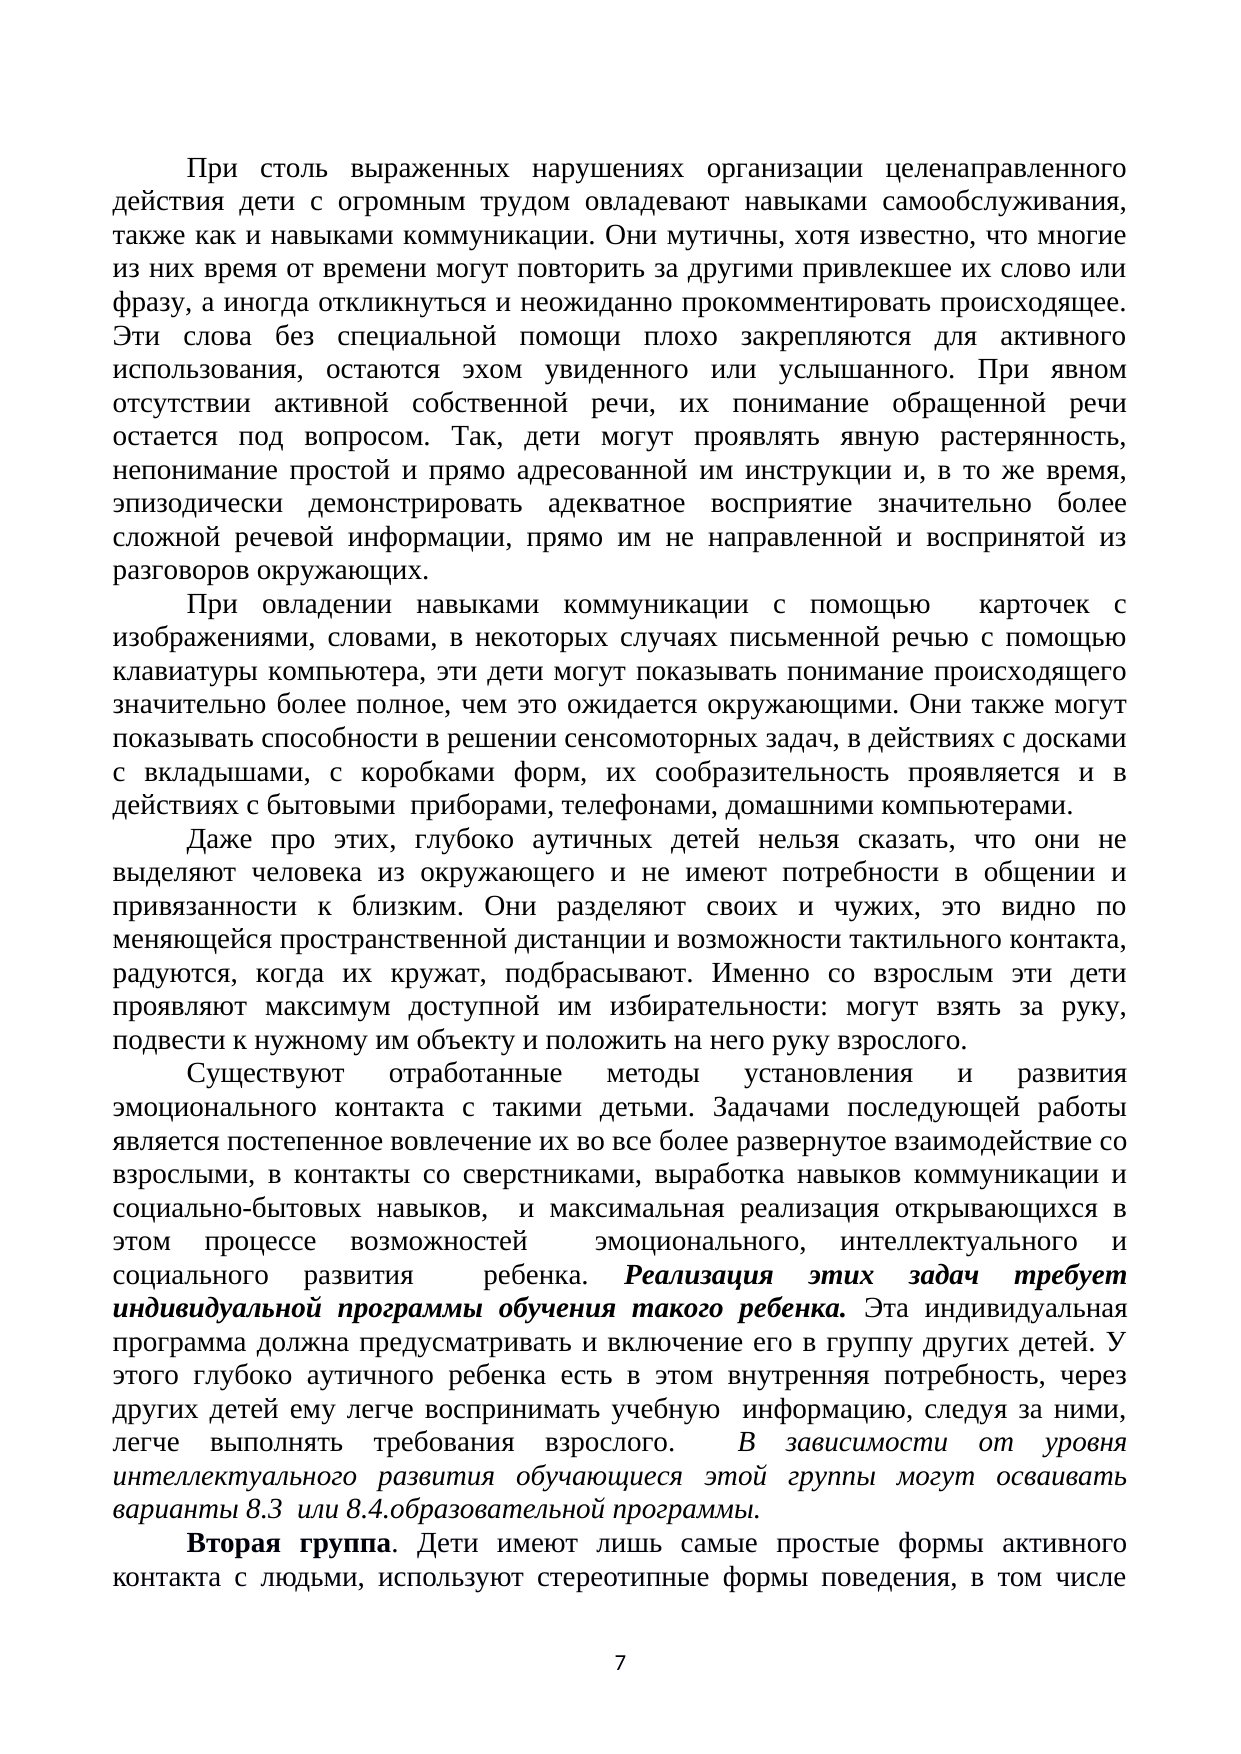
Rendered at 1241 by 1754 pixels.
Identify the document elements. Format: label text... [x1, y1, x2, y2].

text При овладении навыками коммуникации с помощью карточек с изображениями, словами, в некоторых случаях письменной речью с помощью клавиатуры компьютера, эти дети могут показывать понимание происходящего значительно более полное, чем это ожидается окружающими. Они также могут показывать способности в решении сенсомоторных задач, в действиях с досками с вкладышами, с коробками форм, их сообразительность проявляется и в действиях с бытовыми приборами, телефонами, домашними компьютерами. [112, 586, 1128, 821]
text При столь выраженных нарушениях организации целенаправленного действия дети с огромным трудом овладевают навыками самообслуживания, также как и навыками коммуникации. Они мутичны, хотя известно, что многие из них время от времени могут повторить за другими привлекшее их слово или фразу, а иногда откликнуться и неожиданно прокомментировать происходящее. Эти слова без специальной помощи плохо закрепляются для активного использования, остаются эхом увиденного или услышанного. При явном отсутствии активной собственной речи, их понимание обращенной речи остается под вопросом. Так, дети могут проявлять явную растерянность, непонимание простой и прямо адресованной им инструкции и, в то же время, эпизодически демонстрировать адекватное восприятие значительно более сложной речевой информации, прямо им не направленной и воспринятой из разговоров окружающих. [112, 150, 1128, 586]
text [112, 1525, 1128, 1592]
text Существуют отработанные методы установления и развития эмоционального контакта с такими детьми. Задачами последующей работы является постепенное вовлечение их во все более развернутое взаимодействие со взрослыми, в контакты со сверстниками, выработка навыков коммуникации и социально-бытовых навыков, и максимальная реализация открывающихся в этом процессе возможностей эмоционального, интеллектуального и социального развития ребенка. Реализация этих задач требует индивидуальной программы обучения такого ребенка. Эта индивидуальная программа должна предусматривать и включение его в группу других детей. У этого глубоко аутичного ребенка есть в этом внутренняя потребность, через других детей ему легче воспринимать учебную информацию, следуя за ними, легче выполнять требования взрослого. В зависимости от уровня интеллектуального развития обучающиеся этой группы могут осваивать варианты 8.3 или 8.4.образовательной программы. [112, 1056, 1128, 1525]
text Даже про этих, глубоко аутичных детей нельзя сказать, что они не выделяют человека из окружающего и не имеют потребности в общении и привязанности к близким. Они разделяют своих и чужих, это видно по меняющейся пространственной дистанции и возможности тактильного контакта, радуются, когда их кружат, подбрасывают. Именно со взрослым эти дети проявляют максимум доступной им избирательности: могут взять за руку, подвести к нужному им объекту и положить на него руку взрослого. [112, 821, 1128, 1056]
